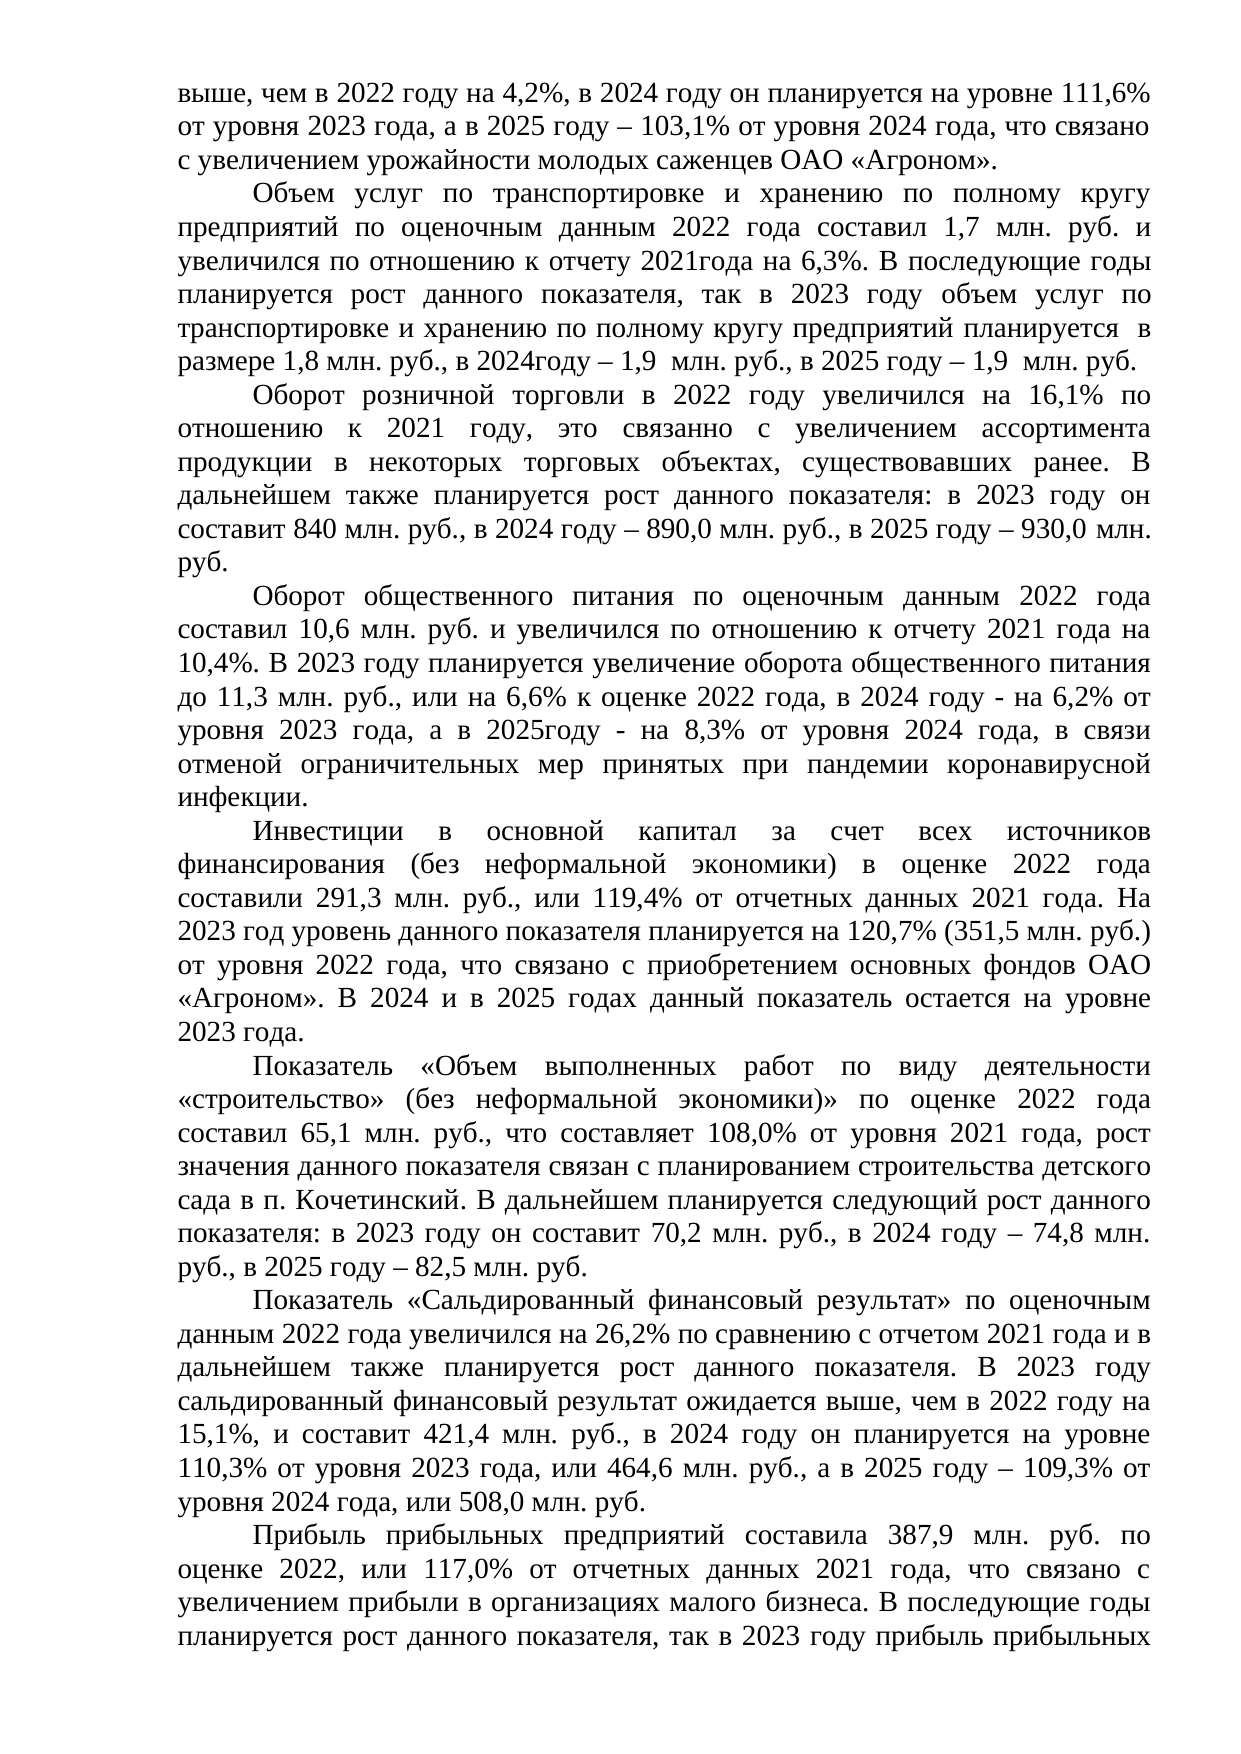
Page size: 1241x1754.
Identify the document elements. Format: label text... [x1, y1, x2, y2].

text Оборот общественного питания по оценочным данным 2022 года составил 10,6 млн. руб. и увеличился по отношению к отчету 2021 года на 10,4%. В 2023 году планируется увеличение оборота общественного питания до 11,3 млн. руб., или на 6,6% к оценке 2022 года, в 2024 году - на 6,2% от уровня 2023 года, а в 2025году - на 8,3% от уровня 2024 года, в связи отменой ограничительных мер принятых при пандемии коронавирусной инфекции. [177, 578, 1152, 813]
text Инвестиции в основной капитал за счет всех источников финансирования (без неформальной экономики) в оценке 2022 года составили 291,3 млн. руб., или 119,4% от отчетных данных 2021 года. На 2023 год уровень данного показателя планируется на 120,7% (351,5 млн. руб.) от уровня 2022 года, что связано с приобретением основных фондов ОАО «Агроном». В 2024 и в 2025 годах данный показатель остается на уровне 2023 года. [177, 813, 1152, 1048]
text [177, 75, 1152, 176]
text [177, 1517, 1152, 1651]
text Показатель «Сальдированный финансовый результат» по оценочным данным 2022 года увеличился на 26,2% по сравнению с отчетом 2021 года и в дальнейшем также планируется рост данного показателя. В 2023 году сальдированный финансовый результат ожидается выше, чем в 2022 году на 15,1%, и составит 421,4 млн. руб., в 2024 году он планируется на уровне 110,3% от уровня 2023 года, или 464,6 млн. руб., а в 2025 году – 109,3% от уровня 2024 года, или 508,0 млн. руб. [177, 1282, 1152, 1517]
text Показатель «Объем выполненных работ по виду деятельности «строительство» (без неформальной экономики)» по оценке 2022 года составил 65,1 млн. руб., что составляет 108,0% от уровня 2021 года, рост значения данного показателя связан с планированием строительства детского сада в п. Кочетинский. В дальнейшем планируется следующий рост данного показателя: в 2023 году он составит 70,2 млн. руб., в 2024 году – 74,8 млн. руб., в 2025 году – 82,5 млн. руб. [177, 1048, 1152, 1282]
text Оборот розничной торговли в 2022 году увеличился на 16,1% по отношению к 2021 году, это связанно с увеличением ассортимента продукции в некоторых торговых объектах, существовавших ранее. В дальнейшем также планируется рост данного показателя: в 2023 году он составит 840 млн. руб., в 2024 году – 890,0 млн. руб., в 2025 году – 930,0 млн. руб. [177, 377, 1152, 578]
text Объем услуг по транспортировке и хранению по полному кругу предприятий по оценочным данным 2022 года составил 1,7 млн. руб. и увеличился по отношению к отчету 2021года на 6,3%. В последующие годы планируется рост данного показателя, так в 2023 году объем услуг по транспортировке и хранению по полному кругу предприятий планируется в размере 1,8 млн. руб., в 2024году – 1,9 млн. руб., в 2025 году – 1,9 млн. руб. [177, 176, 1152, 377]
